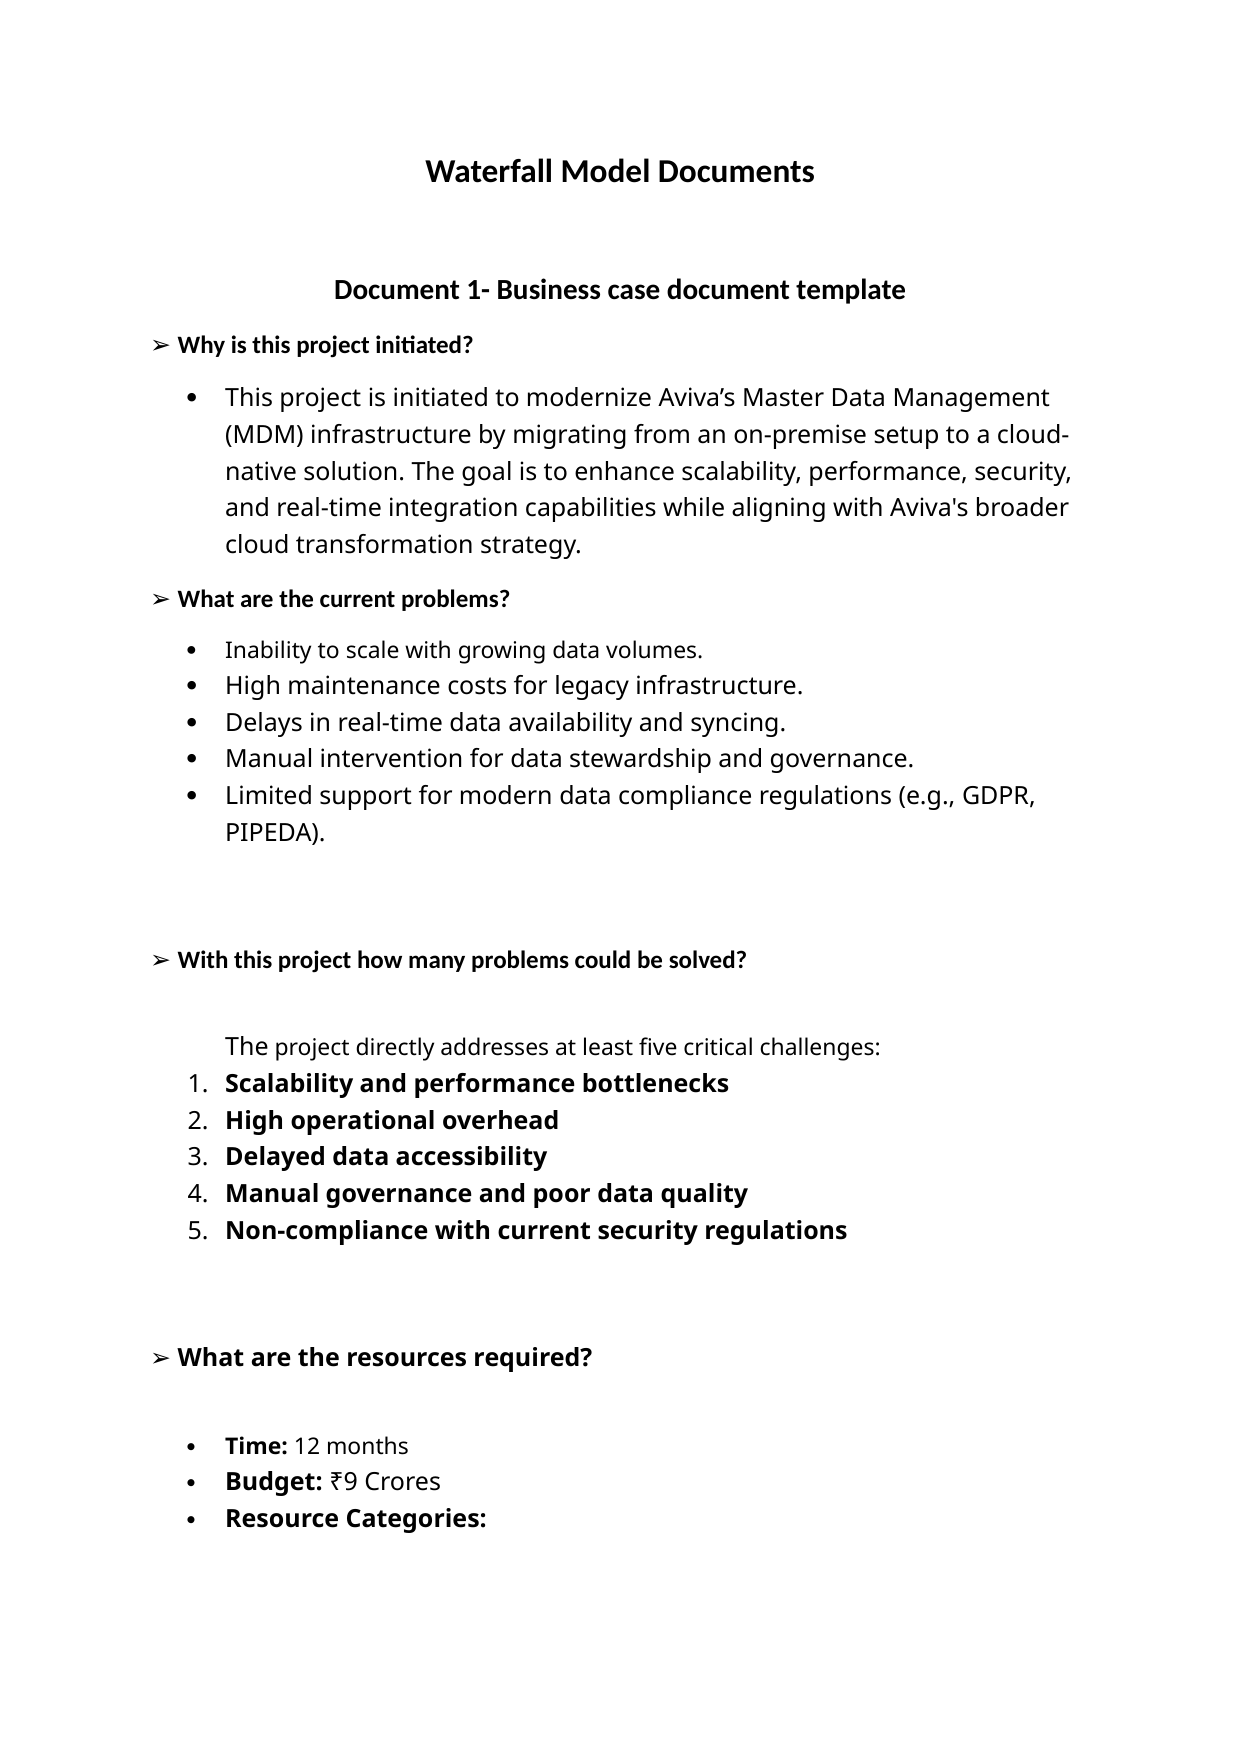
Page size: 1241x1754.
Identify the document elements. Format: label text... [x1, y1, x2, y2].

text ➢ Why is this project initiated? [150, 326, 1090, 360]
text Waterfall Model Documents [150, 150, 1090, 191]
list Resource Categories: [187, 1500, 1090, 1534]
list Time: 12 months [187, 1430, 1090, 1461]
list High operational overhead [187, 1102, 1090, 1136]
list Manual intervention for data stewardship and governance. [187, 741, 1090, 775]
list Limited support for modern data compliance regulations (e.g., GDPR, PIPEDA). [187, 778, 1090, 849]
list Delays in real-time data availability and syncing. [187, 704, 1090, 738]
list Inability to scale with growing data volumes. [187, 634, 1090, 665]
text ➢ What are the resources required? [150, 1339, 1090, 1374]
list Manual governance and poor data quality [187, 1176, 1090, 1210]
list Non-compliance with current security regulations [187, 1213, 1090, 1247]
text Document 1- Business case document template [150, 271, 1090, 307]
list This project is initiated to modernize Aviva’s Master Data Management (MDM) infrastructure by migrating from an on-premise setup to a cloud-native solution. The goal is to enhance scalability, performance, security, and real-time integration capabilities while aligning with Aviva's broader cloud transformation strategy. [187, 380, 1090, 561]
text ➢ What are the current problems? [150, 580, 1090, 614]
list Delayed data accessibility [187, 1139, 1090, 1173]
text ➢ With this project how many problems could be solved? [150, 942, 1090, 976]
list Budget: ₹9 Crores [187, 1463, 1090, 1498]
list Scalability and performance bottlenecks [187, 1066, 1090, 1099]
list The project directly addresses at least five critical challenges: [225, 1029, 1090, 1063]
list High maintenance costs for legacy infrastructure. [187, 667, 1090, 702]
